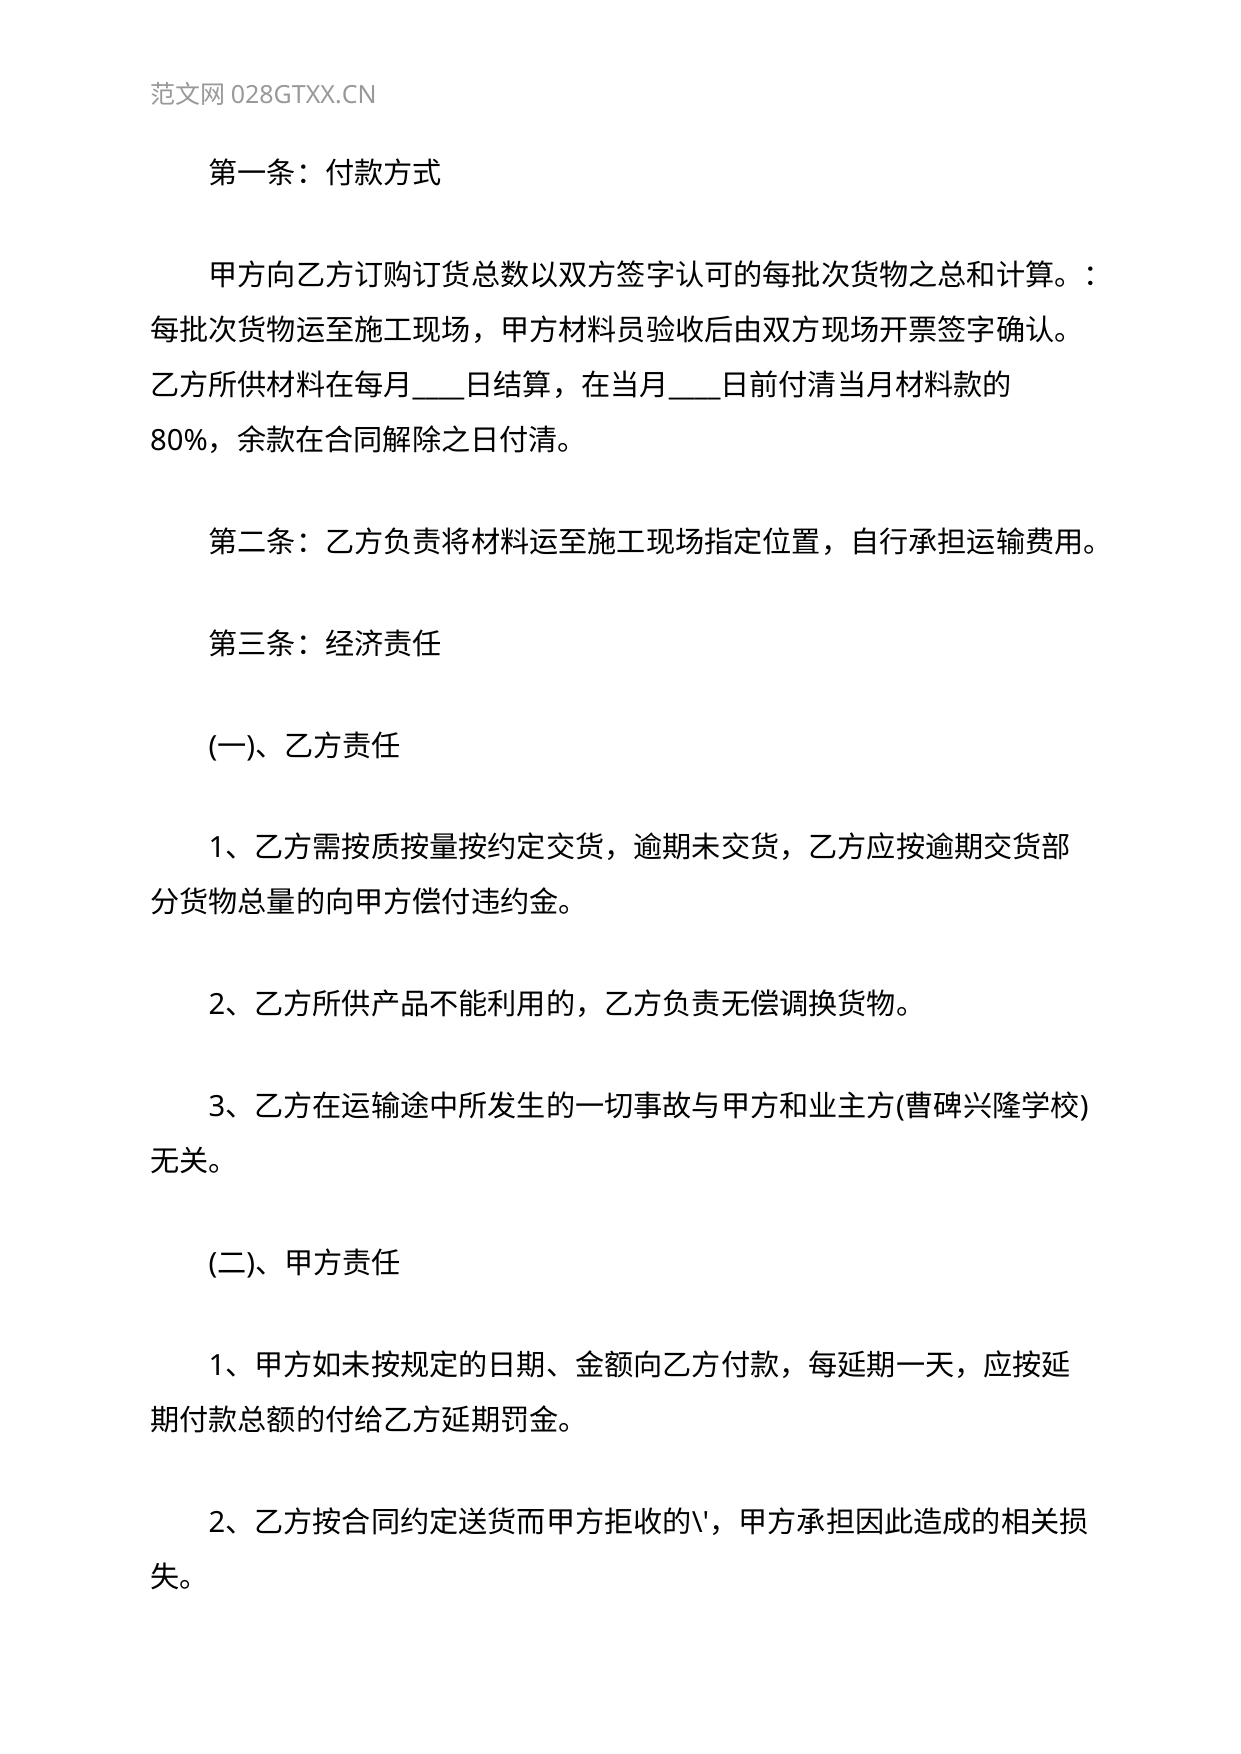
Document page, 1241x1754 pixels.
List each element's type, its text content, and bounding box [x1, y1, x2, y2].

text 甲方向乙方订购订货总数以双方签字认可的每批次货物之总和计算。：每批次货物运至施工现场，甲方材料员验收后由双方现场开票签字确认。乙方所供材料在每月____日结算，在当月____日前付清当月材料款的80%，余款在合同解除之日付清。 [150, 252, 1090, 459]
text (一)、乙方责任 [150, 722, 1090, 764]
text 第三条：经济责任 [150, 620, 1090, 663]
text 1、乙方需按质按量按约定交货，逾期未交货，乙方应按逾期交货部分货物总量的向甲方偿付违约金。 [150, 824, 1090, 921]
text 第一条：付款方式 [150, 150, 1090, 192]
text 2、乙方所供产品不能利用的，乙方负责无偿调换货物。 [150, 981, 1090, 1023]
text 2、乙方按合同约定送货而甲方拒收的\'，甲方承担因此造成的相关损失。 [150, 1498, 1090, 1596]
text (二)、甲方责任 [150, 1239, 1090, 1282]
text 3、乙方在运输途中所发生的一切事故与甲方和业主方(曹碑兴隆学校)无关。 [150, 1083, 1090, 1180]
text 1、甲方如未按规定的日期、金额向乙方付款，每延期一天，应按延期付款总额的付给乙方延期罚金。 [150, 1342, 1090, 1439]
text 第二条：乙方负责将材料运至施工现场指定位置，自行承担运输费用。 [150, 518, 1090, 561]
